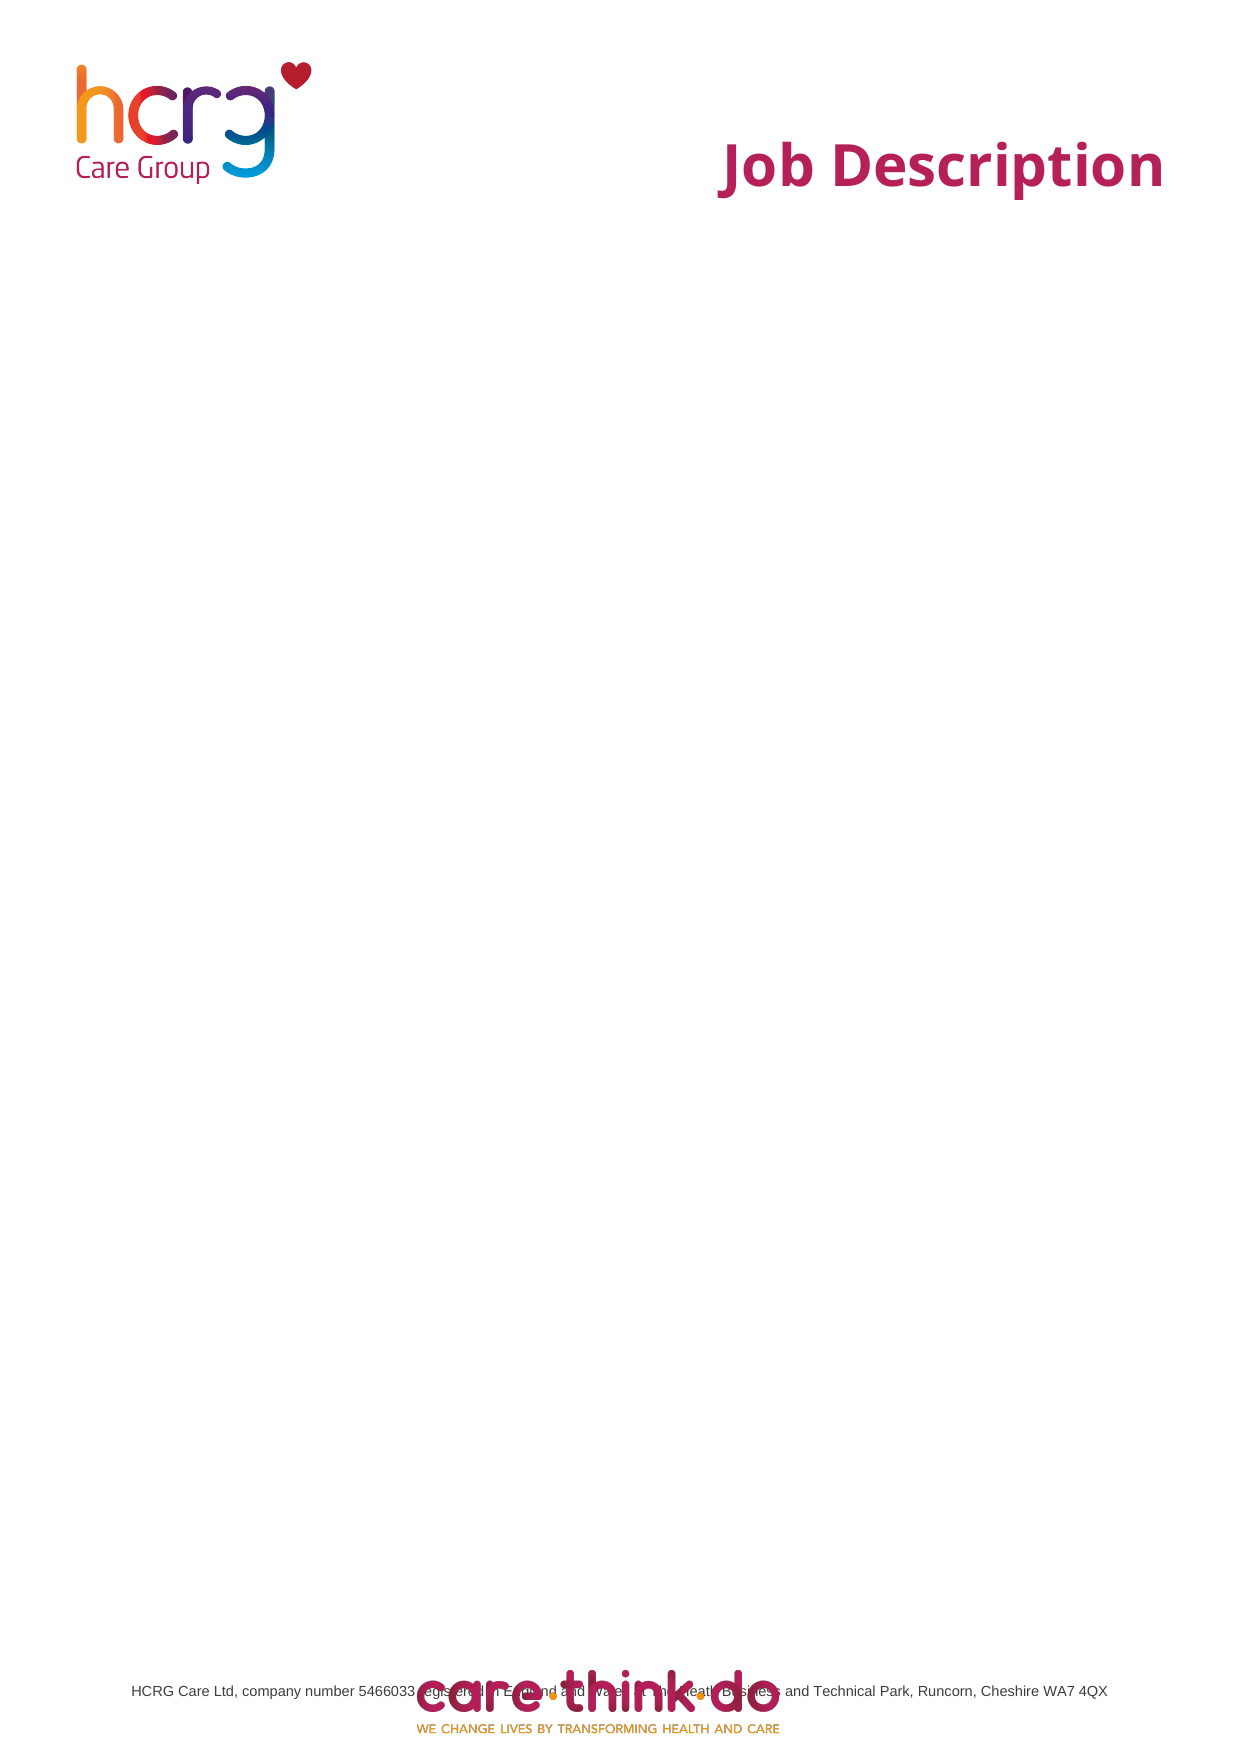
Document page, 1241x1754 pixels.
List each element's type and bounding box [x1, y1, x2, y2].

picture [55, 35, 325, 205]
picture [385, 1665, 811, 1739]
